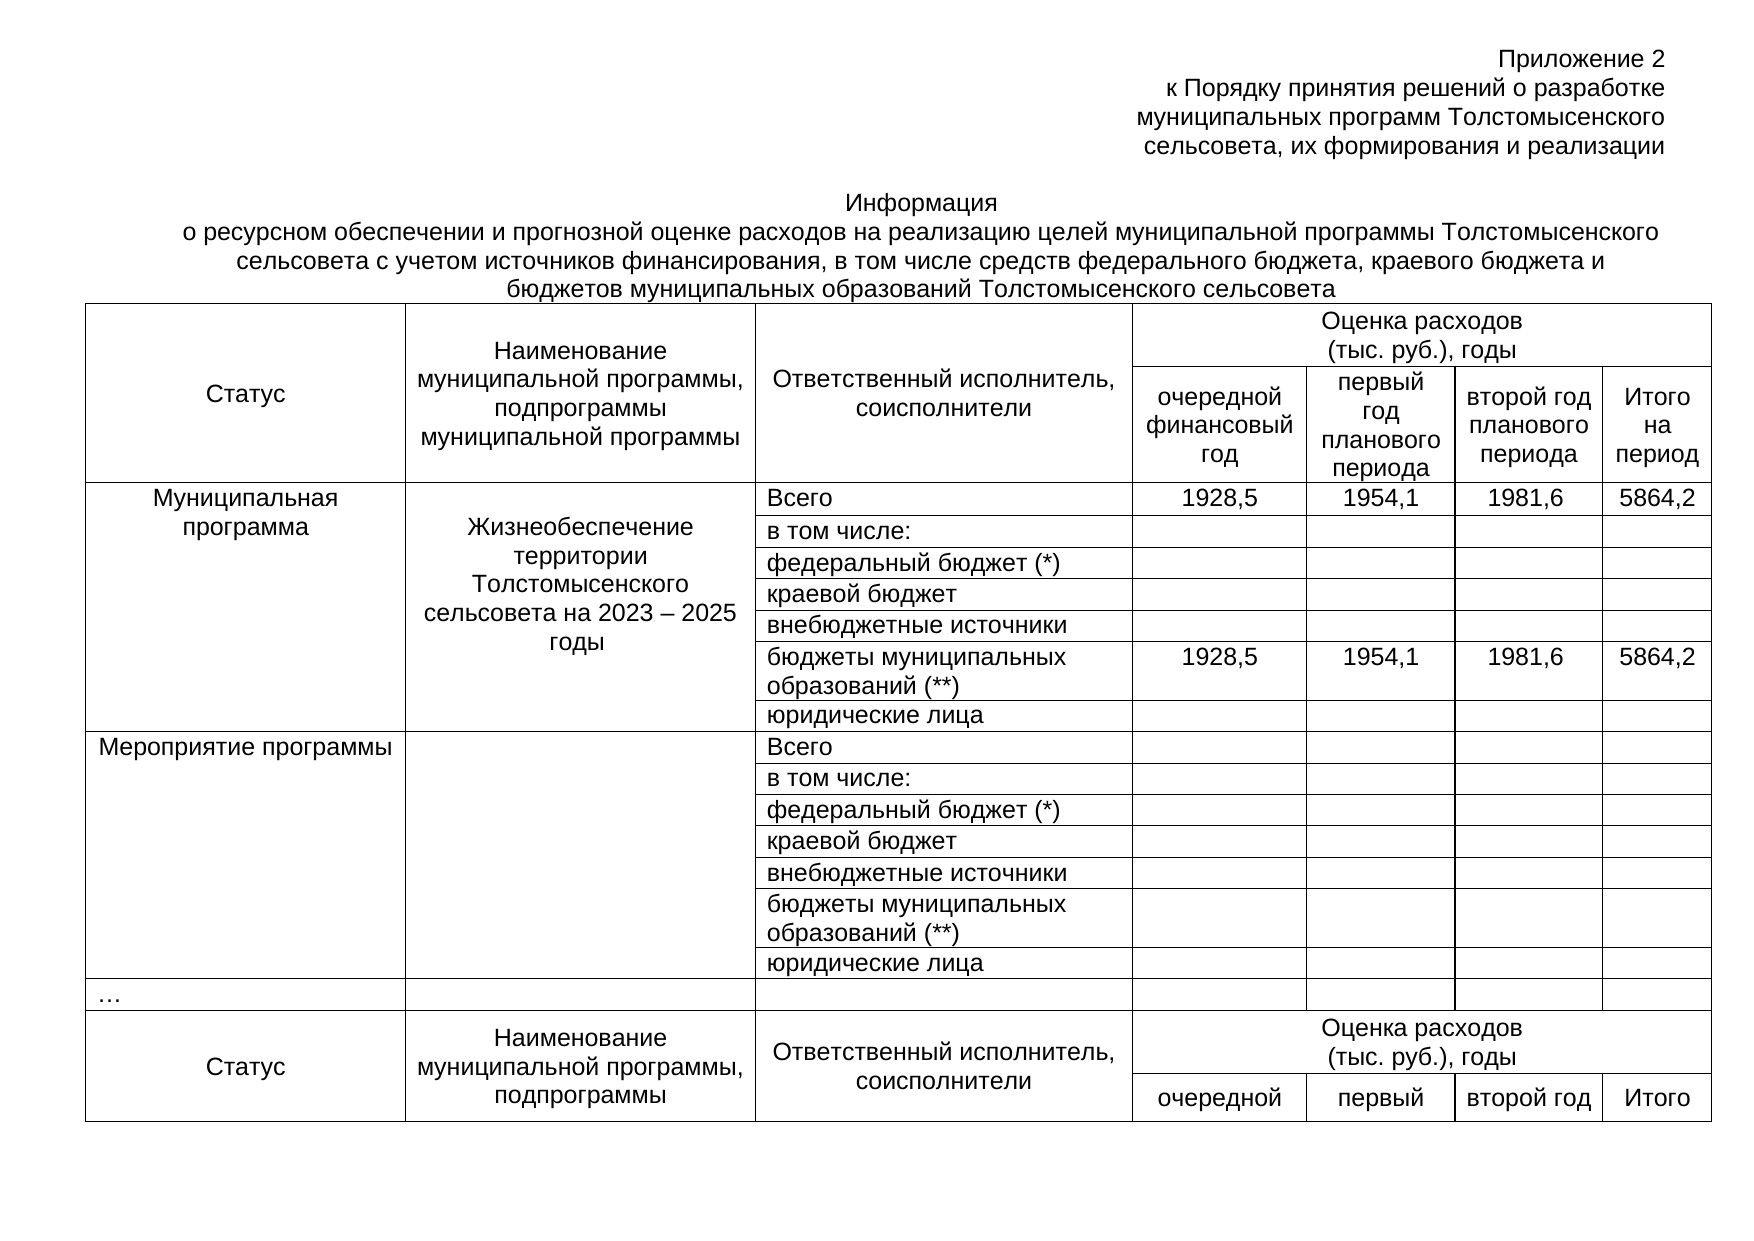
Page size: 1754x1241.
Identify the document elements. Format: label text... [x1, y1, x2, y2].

table_cell в том числе: [756, 516, 1132, 547]
table_cell [1133, 701, 1306, 731]
table_cell Итого на период [1603, 367, 1711, 482]
table_cell бюджеты муниципальных образований (**) [756, 889, 1132, 947]
table_cell [1133, 795, 1306, 825]
table_cell [1456, 548, 1602, 578]
table_cell [1307, 889, 1454, 947]
table_cell краевой бюджет [756, 579, 1132, 609]
table_cell [1456, 889, 1602, 947]
table_cell [1307, 979, 1454, 1010]
table_cell Оценка расходов (тыс. руб.), годы [1133, 1011, 1711, 1073]
table_cell [1133, 948, 1306, 978]
table_cell [1603, 516, 1711, 547]
table_cell [1603, 889, 1711, 947]
table_cell [1133, 889, 1306, 947]
table_cell юридические лица [756, 701, 1132, 731]
table_cell [406, 732, 755, 978]
table_cell Всего [756, 732, 1132, 762]
table_cell в том числе: [756, 764, 1132, 794]
table_cell [1133, 979, 1306, 1010]
table_cell 1954,1 [1307, 642, 1454, 699]
text к Порядку принятия решений о разработке [1058, 73, 1665, 102]
table_cell [1133, 858, 1306, 888]
table_cell Статус [86, 1011, 405, 1121]
table_cell Наименование муниципальной программы, подпрограммы муниципальной программы [406, 1011, 755, 1121]
table_cell [1603, 858, 1711, 888]
table_cell [1307, 548, 1454, 578]
table_cell юридические лица [756, 948, 1132, 978]
table_cell Мероприятие программы [86, 732, 405, 978]
table_cell [1133, 826, 1306, 857]
table_cell [1307, 795, 1454, 825]
table_cell [1307, 948, 1454, 978]
text Приложение 2 [1058, 44, 1665, 73]
table_cell [1307, 858, 1454, 888]
table_cell [1456, 579, 1602, 609]
table_cell 1954,1 [1307, 483, 1454, 515]
table_cell [1307, 701, 1454, 731]
table_cell [1603, 579, 1711, 609]
table_cell [1603, 948, 1711, 978]
table_cell федеральный бюджет (*) [756, 795, 1132, 825]
table_cell 1928,5 [1133, 483, 1306, 515]
text Информация [177, 188, 1665, 217]
table_cell 1981,6 [1456, 642, 1602, 699]
table_cell 1928,5 [1133, 642, 1306, 699]
table_cell [1456, 979, 1602, 1010]
table_cell [1133, 732, 1306, 762]
table_cell очередной финансовый год [1133, 367, 1306, 482]
table_cell [1603, 979, 1711, 1010]
table_cell [1603, 764, 1711, 794]
table_header Статус [86, 304, 405, 482]
table_cell 5864,2 [1603, 483, 1711, 515]
table_cell [1133, 611, 1306, 641]
table_cell [1603, 732, 1711, 762]
table_cell Всего [756, 483, 1132, 515]
table_cell [1456, 611, 1602, 641]
table_cell Итого на период [1603, 1074, 1711, 1121]
table_cell Жизнеобеспечение территории Толстомысенского сельсовета на 2023 – 2025 годы [406, 483, 755, 731]
table_cell [1133, 764, 1306, 794]
table_cell [1456, 826, 1602, 857]
table_cell [1603, 701, 1711, 731]
table_cell 1981,6 [1456, 483, 1602, 515]
table_cell [1456, 732, 1602, 762]
table_cell второй год планового периода [1456, 367, 1602, 482]
table_cell [1307, 826, 1454, 857]
table_cell [1307, 516, 1454, 547]
table_cell [1307, 732, 1454, 762]
table_cell [1603, 548, 1711, 578]
table_cell бюджеты муниципальных образований (**) [756, 642, 1132, 699]
table_header Наименование муниципальной программы, подпрограммы муниципальной программы [406, 304, 755, 482]
table_cell Ответственный исполнитель, соисполнители [756, 1011, 1132, 1121]
table_cell … [86, 979, 405, 1010]
table_cell [1456, 764, 1602, 794]
table_cell [1133, 516, 1306, 547]
table_cell [1456, 516, 1602, 547]
table_header Ответственный исполнитель, соисполнители [756, 304, 1132, 482]
table_cell [1603, 795, 1711, 825]
table_cell [1307, 579, 1454, 609]
table_cell [1133, 579, 1306, 609]
table_cell федеральный бюджет (*) [756, 548, 1132, 578]
table_cell [1133, 548, 1306, 578]
table_cell [406, 979, 755, 1010]
table_cell первый год планового периода [1307, 367, 1454, 482]
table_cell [1307, 1074, 1454, 1121]
table_cell [1603, 826, 1711, 857]
table_cell краевой бюджет [756, 826, 1132, 857]
text муниципальных программ Толстомысенского сельсовета, их формирования и реализации [1058, 102, 1665, 159]
table_header Оценка расходов (тыс. руб.), годы [1133, 304, 1711, 366]
table_cell внебюджетные источники [756, 858, 1132, 888]
table_cell [1456, 795, 1602, 825]
table_cell внебюджетные источники [756, 611, 1132, 641]
text о ресурсном обеспечении и прогнозной оценке расходов на реализацию целей муниципальной программы Толстомысенского сельсовета с учетом источников финансирования, в том числе средств федерального бюджета, краевого бюджета и бюджетов муниципальных образований Толстомысенского сельсовета [177, 217, 1665, 303]
table_cell [756, 979, 1132, 1010]
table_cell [1133, 1074, 1306, 1121]
table_cell [1603, 611, 1711, 641]
table_cell [1307, 611, 1454, 641]
table_cell [1456, 948, 1602, 978]
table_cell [1456, 1074, 1602, 1121]
table_cell 5864,2 [1603, 642, 1711, 699]
table_cell Муниципальная программа [86, 483, 405, 731]
table_cell [1307, 764, 1454, 794]
table_cell [1456, 858, 1602, 888]
table_cell [1456, 701, 1602, 731]
